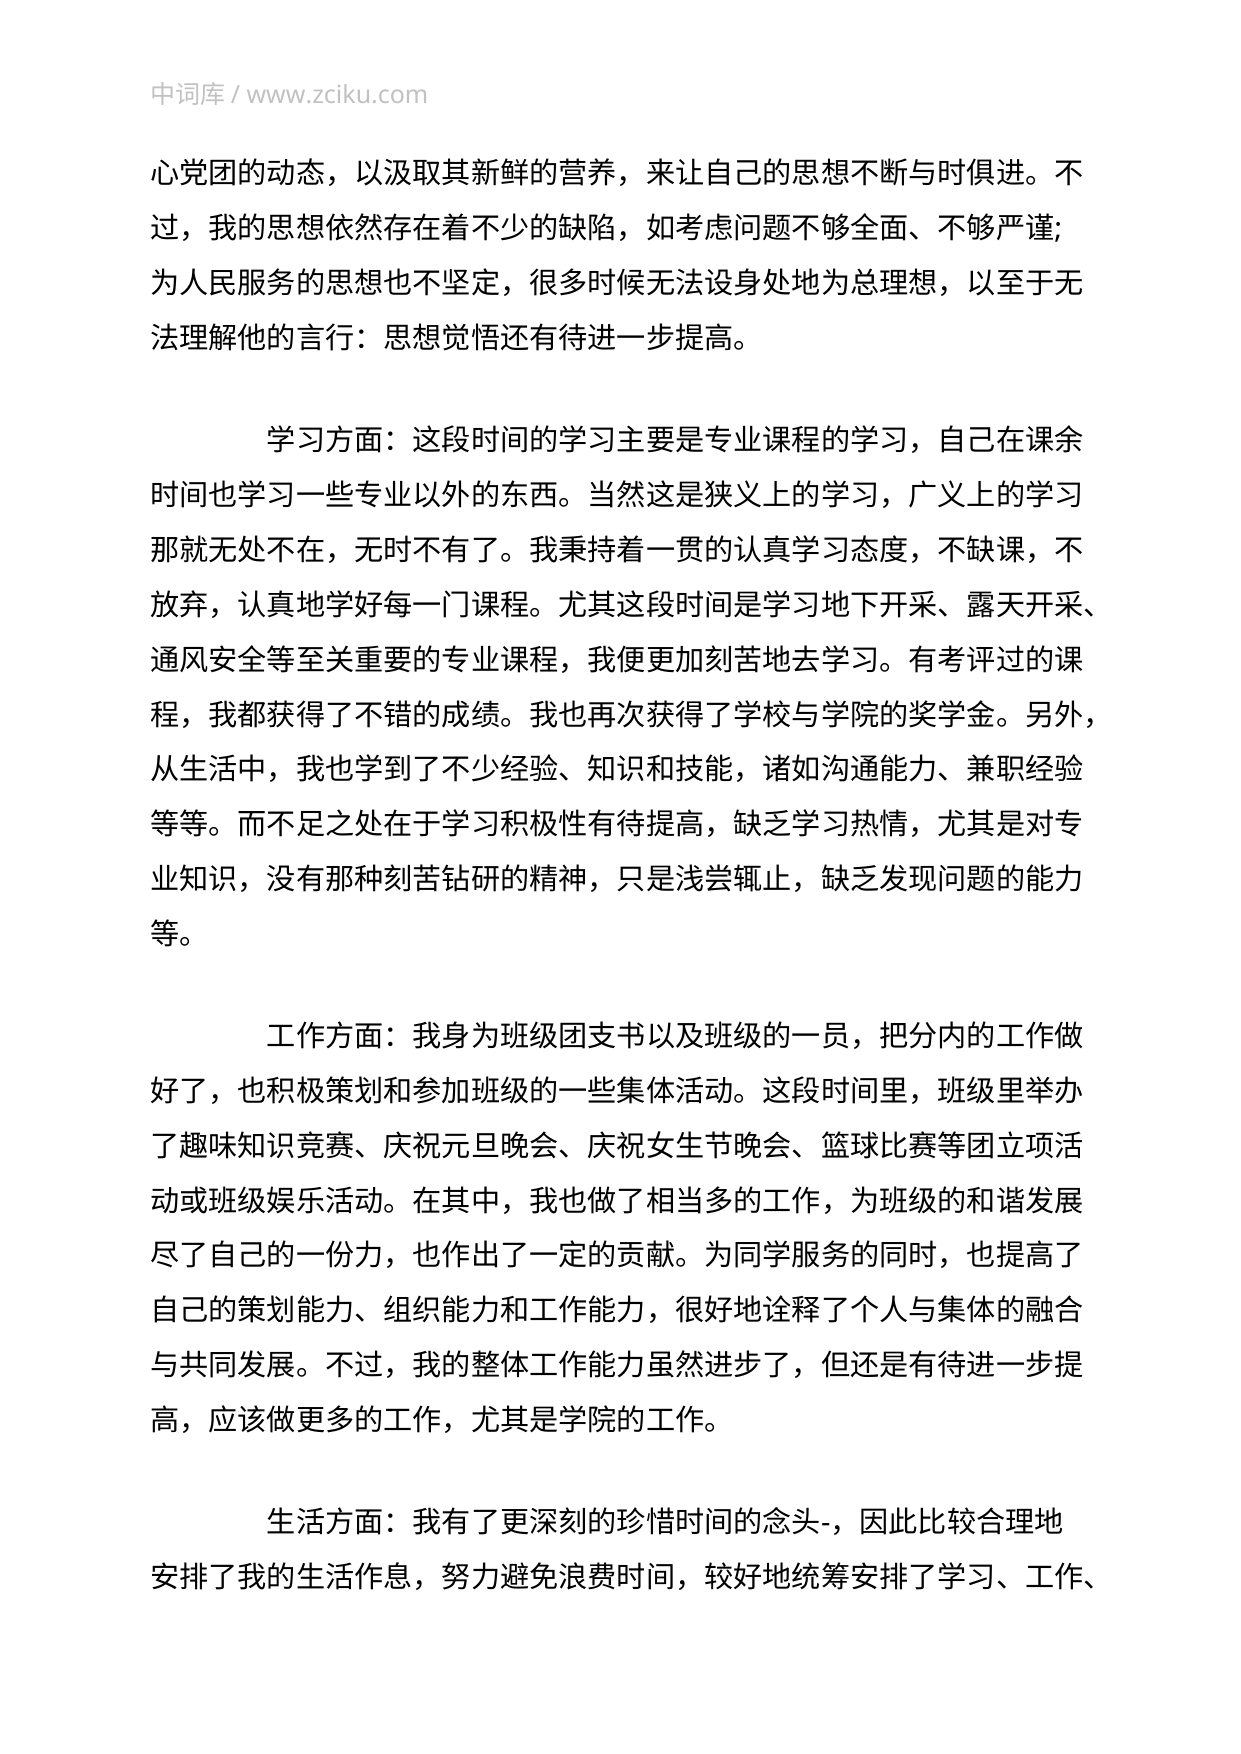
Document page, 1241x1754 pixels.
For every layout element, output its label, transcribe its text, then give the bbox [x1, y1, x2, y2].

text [150, 150, 1090, 357]
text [150, 1498, 1090, 1596]
text 工作方面：我身为班级团支书以及班级的一员，把分内的工作做好了，也积极策划和参加班级的一些集体活动。这段时间里，班级里举办了趣味知识竞赛、庆祝元旦晚会、庆祝女生节晚会、篮球比赛等团立项活动或班级娱乐活动。在其中，我也做了相当多的工作，为班级的和谐发展尽了自己的一份力，也作出了一定的贡献。为同学服务的同时，也提高了自己的策划能力、组织能力和工作能力，很好地诠释了个人与集体的融合与共同发展。不过，我的整体工作能力虽然进步了，但还是有待进一步提高，应该做更多的工作，尤其是学院的工作。 [150, 1012, 1090, 1439]
text 学习方面：这段时间的学习主要是专业课程的学习，自己在课余时间也学习一些专业以外的东西。当然这是狭义上的学习，广义上的学习那就无处不在，无时不有了。我秉持着一贯的认真学习态度，不缺课，不放弃，认真地学好每一门课程。尤其这段时间是学习地下开采、露天开采、通风安全等至关重要的专业课程，我便更加刻苦地去学习。有考评过的课程，我都获得了不错的成绩。我也再次获得了学校与学院的奖学金。另外，从生活中，我也学到了不少经验、知识和技能，诸如沟通能力、兼职经验等等。而不足之处在于学习积极性有待提高，缺乏学习热情，尤其是对专业知识，没有那种刻苦钻研的精神，只是浅尝辄止，缺乏发现问题的能力等。 [150, 417, 1090, 953]
